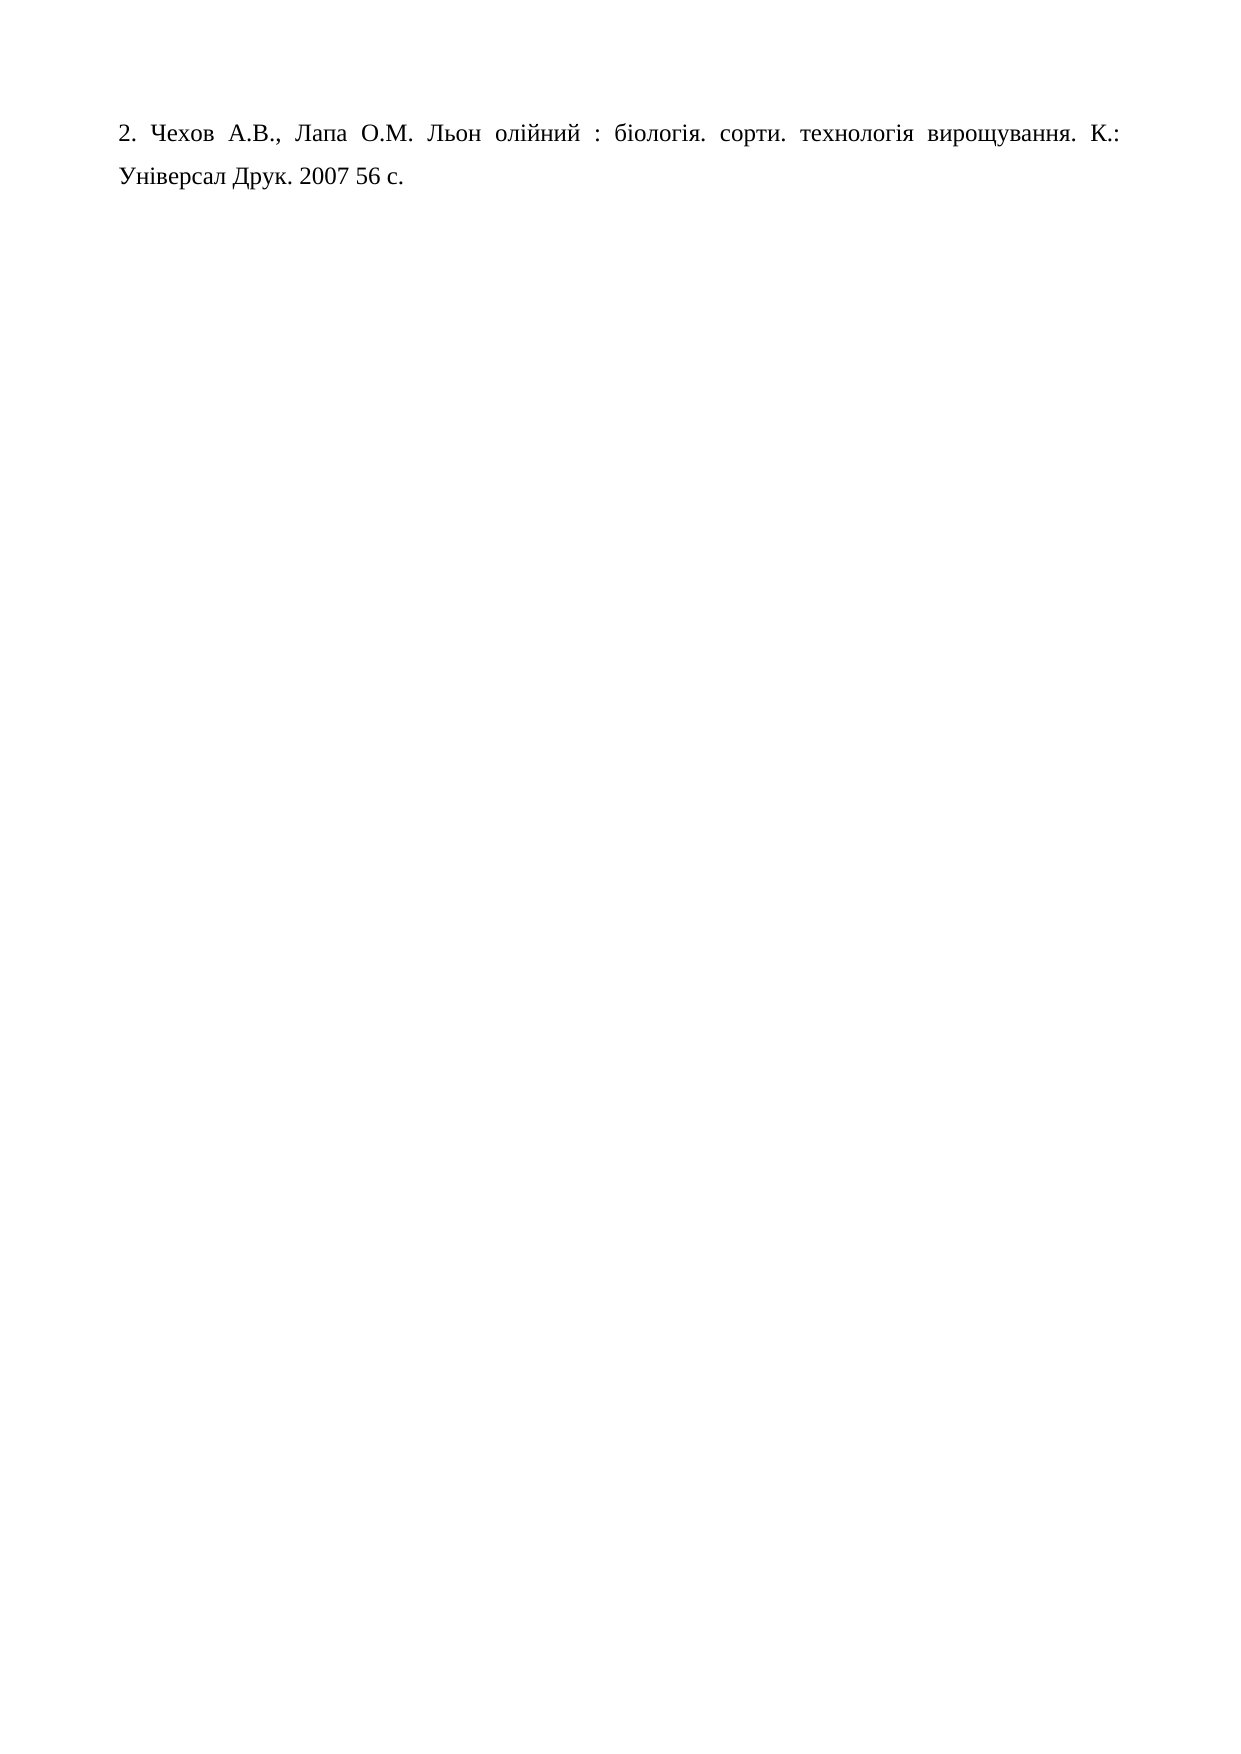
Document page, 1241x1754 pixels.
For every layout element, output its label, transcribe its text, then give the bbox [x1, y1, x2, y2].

text 2. Чехов А.В., Лапа О.М. Льон олійний : біологія. сорти. технологія вирощування. К.: Універсал Друк. 2007 56 с. [118, 118, 1122, 190]
